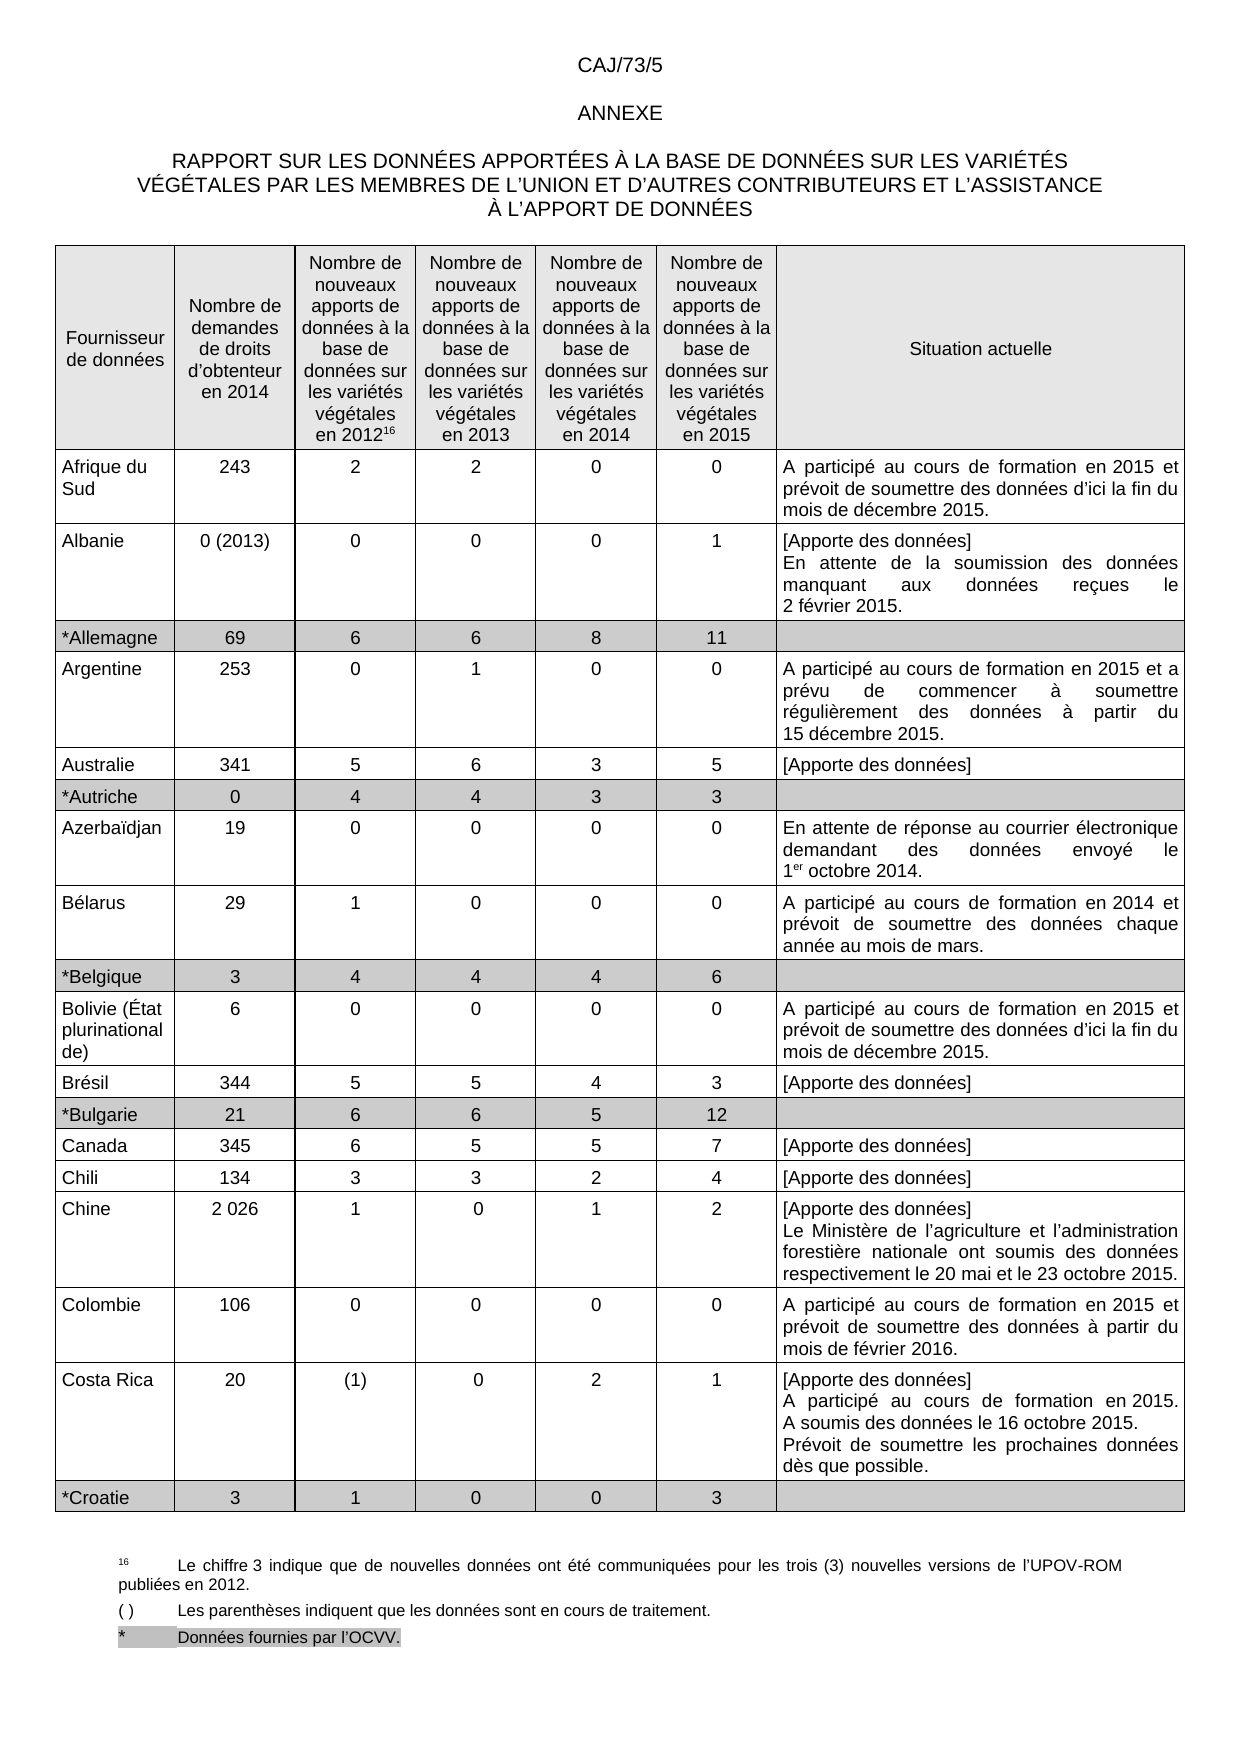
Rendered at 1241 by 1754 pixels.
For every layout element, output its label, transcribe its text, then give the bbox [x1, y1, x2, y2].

table_cell 2 [657, 1192, 776, 1287]
table_cell 4 [296, 780, 415, 810]
table_cell 0 [536, 886, 656, 959]
table_cell 4 [296, 960, 415, 991]
table_cell Bélarus [56, 886, 174, 959]
table_cell 2 026 [175, 1192, 294, 1287]
table_cell 2 [536, 1161, 656, 1191]
table_cell 5 [416, 1129, 535, 1159]
table_cell Bolivie (État plurinational de) [56, 992, 174, 1065]
table_header Nombre de nouveaux apports de données à la base de données sur les variétés végétales en 2012 [296, 246, 415, 449]
table_cell *Belgique [56, 960, 174, 991]
table_cell 0 [657, 450, 776, 523]
table_cell 0 [416, 811, 535, 884]
table_cell 0 [416, 1192, 535, 1287]
table_cell 0 [536, 1288, 656, 1362]
table_cell 4 [657, 1161, 776, 1191]
table_cell Afrique du Sud [56, 450, 174, 523]
table_cell 0 [416, 992, 535, 1065]
table_cell *Croatie [56, 1481, 174, 1511]
table_cell 4 [536, 1066, 656, 1097]
table_cell 134 [175, 1161, 294, 1191]
table_cell 6 [296, 1098, 415, 1128]
table_cell 8 [536, 621, 656, 651]
table_cell 6 [416, 1098, 535, 1128]
table_cell [777, 1098, 1184, 1128]
table_cell 3 [657, 1481, 776, 1511]
table_cell 12 [657, 1098, 776, 1128]
table_cell 5 [296, 748, 415, 778]
table_cell 5 [296, 1066, 415, 1097]
table_cell 3 [296, 1161, 415, 1191]
table_cell 6 [296, 621, 415, 651]
table_cell [Apporte des données] A participé au cours de formation en 2015. A soumis des données le 16 octobre 2015. Prévoit de soumettre les prochaines données dès que possible. [777, 1363, 1184, 1479]
table_cell 6 [657, 960, 776, 991]
table_cell [777, 621, 1184, 651]
table_cell 344 [175, 1066, 294, 1097]
table_cell 0 [296, 811, 415, 884]
table_cell 5 [536, 1129, 656, 1159]
table_cell 1 [416, 652, 535, 747]
table_cell *Bulgarie [56, 1098, 174, 1128]
table_cell 3 [175, 960, 294, 991]
table_cell 0 [536, 450, 656, 523]
table_cell Brésil [56, 1066, 174, 1097]
table_header Nombre de demandes de droits d’obtenteur en 2014 [175, 246, 294, 449]
table_cell 106 [175, 1288, 294, 1362]
table_cell Costa Rica [56, 1363, 174, 1479]
table_cell En attente de réponse au courrier électronique demandant des données envoyé le 1er octobre 2014. [777, 811, 1184, 884]
table_cell [Apporte des données] En attente de la soumission des données manquant aux données reçues le 2 février 2015. [777, 524, 1184, 619]
table_cell 341 [175, 748, 294, 778]
table_cell 1 [296, 1481, 415, 1511]
table_header Fournisseur de données [56, 246, 174, 449]
table_cell 3 [536, 748, 656, 778]
table_cell 19 [175, 811, 294, 884]
table_cell 5 [416, 1066, 535, 1097]
table_cell 6 [416, 748, 535, 778]
table_cell 6 [416, 621, 535, 651]
table_cell 4 [536, 960, 656, 991]
table_cell [777, 960, 1184, 991]
table_cell 0 [657, 886, 776, 959]
table_cell 2 [296, 450, 415, 523]
table_cell A participé au cours de formation en 2015 et a prévu de commencer à soumettre régulièrement des données à partir du 15 décembre 2015. [777, 652, 1184, 747]
table_cell 0 [416, 886, 535, 959]
table_cell 0 [536, 992, 656, 1065]
table_cell Azerbaïdjan [56, 811, 174, 884]
table_header Nombre de nouveaux apports de données à la base de données sur les variétés végétales en 2013 [416, 246, 535, 449]
table_cell [Apporte des données] [777, 748, 1184, 778]
table_cell 3 [657, 1066, 776, 1097]
table_cell Australie [56, 748, 174, 778]
table_cell 0 [536, 811, 656, 884]
table_cell 1 [296, 886, 415, 959]
table_cell A participé au cours de formation en 2015 et prévoit de soumettre des données d’ici la fin du mois de décembre 2015. [777, 450, 1184, 523]
table_cell [Apporte des données] Le Ministère de l’agriculture et l’administration forestière nationale ont soumis des données respectivement le 20 mai et le 23 octobre 2015. [777, 1192, 1184, 1287]
table_cell [Apporte des données] [777, 1161, 1184, 1191]
table_cell (1) [296, 1363, 415, 1479]
table_cell 1 [657, 524, 776, 619]
table_cell Canada [56, 1129, 174, 1159]
table_cell 0 [416, 1363, 535, 1479]
table_cell [777, 780, 1184, 810]
table_cell 0 [416, 1288, 535, 1362]
table_cell 11 [657, 621, 776, 651]
table_cell 2 [536, 1363, 656, 1479]
table_cell 5 [657, 748, 776, 778]
table_cell 4 [416, 960, 535, 991]
table_cell 0 [657, 1288, 776, 1362]
table_cell 0 [657, 652, 776, 747]
table_header Situation actuelle [777, 246, 1184, 449]
table_cell 1 [536, 1192, 656, 1287]
table_cell 7 [657, 1129, 776, 1159]
table_header Nombre de nouveaux apports de données à la base de données sur les variétés végétales en 2014 [536, 246, 656, 449]
table_cell 2 [416, 450, 535, 523]
table_cell 0 [657, 811, 776, 884]
table_cell Argentine [56, 652, 174, 747]
table_cell 21 [175, 1098, 294, 1128]
table_cell 3 [536, 780, 656, 810]
table_cell 243 [175, 450, 294, 523]
table_cell 0 [175, 780, 294, 810]
table_cell 3 [175, 1481, 294, 1511]
table_cell A participé au cours de formation en 2015 et prévoit de soumettre des données d’ici la fin du mois de décembre 2015. [777, 992, 1184, 1065]
table_cell [777, 1481, 1184, 1511]
table_cell 1 [296, 1192, 415, 1287]
table_cell 0 [296, 524, 415, 619]
table_cell 0 [296, 1288, 415, 1362]
table_cell 69 [175, 621, 294, 651]
table_cell 0 [296, 652, 415, 747]
table_header Nombre de nouveaux apports de données à la base de données sur les variétés végétales en 2015 [657, 246, 776, 449]
table_cell 0 [657, 992, 776, 1065]
table_cell A participé au cours de formation en 2014 et prévoit de soumettre des données chaque année au mois de mars. [777, 886, 1184, 959]
table_cell 4 [416, 780, 535, 810]
table_cell 0 [416, 524, 535, 619]
table_cell 29 [175, 886, 294, 959]
table_cell 0 [296, 992, 415, 1065]
table_cell 6 [175, 992, 294, 1065]
table_cell 0 [536, 524, 656, 619]
table_cell 253 [175, 652, 294, 747]
table_cell Chili [56, 1161, 174, 1191]
table_cell 6 [296, 1129, 415, 1159]
table_cell A participé au cours de formation en 2015 et prévoit de soumettre des données à partir du mois de février 2016. [777, 1288, 1184, 1362]
table_cell 345 [175, 1129, 294, 1159]
table_cell 3 [416, 1161, 535, 1191]
table_cell 5 [536, 1098, 656, 1128]
table_cell 1 [657, 1363, 776, 1479]
table_cell [Apporte des données] [777, 1129, 1184, 1159]
table_cell 0 (2013) [175, 524, 294, 619]
table_cell 0 [416, 1481, 535, 1511]
table_cell 20 [175, 1363, 294, 1479]
table_cell 0 [536, 652, 656, 747]
table_cell Chine [56, 1192, 174, 1287]
table_cell 0 [536, 1481, 656, 1511]
table_cell *Autriche [56, 780, 174, 810]
text RAPPORT SUR LES DONNÉES APPORTÉES À LA BASE DE DONNÉES SUR LES VARIÉTÉS VÉGÉTALES PAR LES MEMBRES DE L’UNION ET D’AUTRES CONTRIBUTEURS ET L’ASSISTANCE À L’APPORT DE DONNÉES [118, 149, 1122, 221]
table_cell 3 [657, 780, 776, 810]
table_cell Colombie [56, 1288, 174, 1362]
table_cell [Apporte des données] [777, 1066, 1184, 1097]
table_cell Albanie [56, 524, 174, 619]
table_cell *Allemagne [56, 621, 174, 651]
